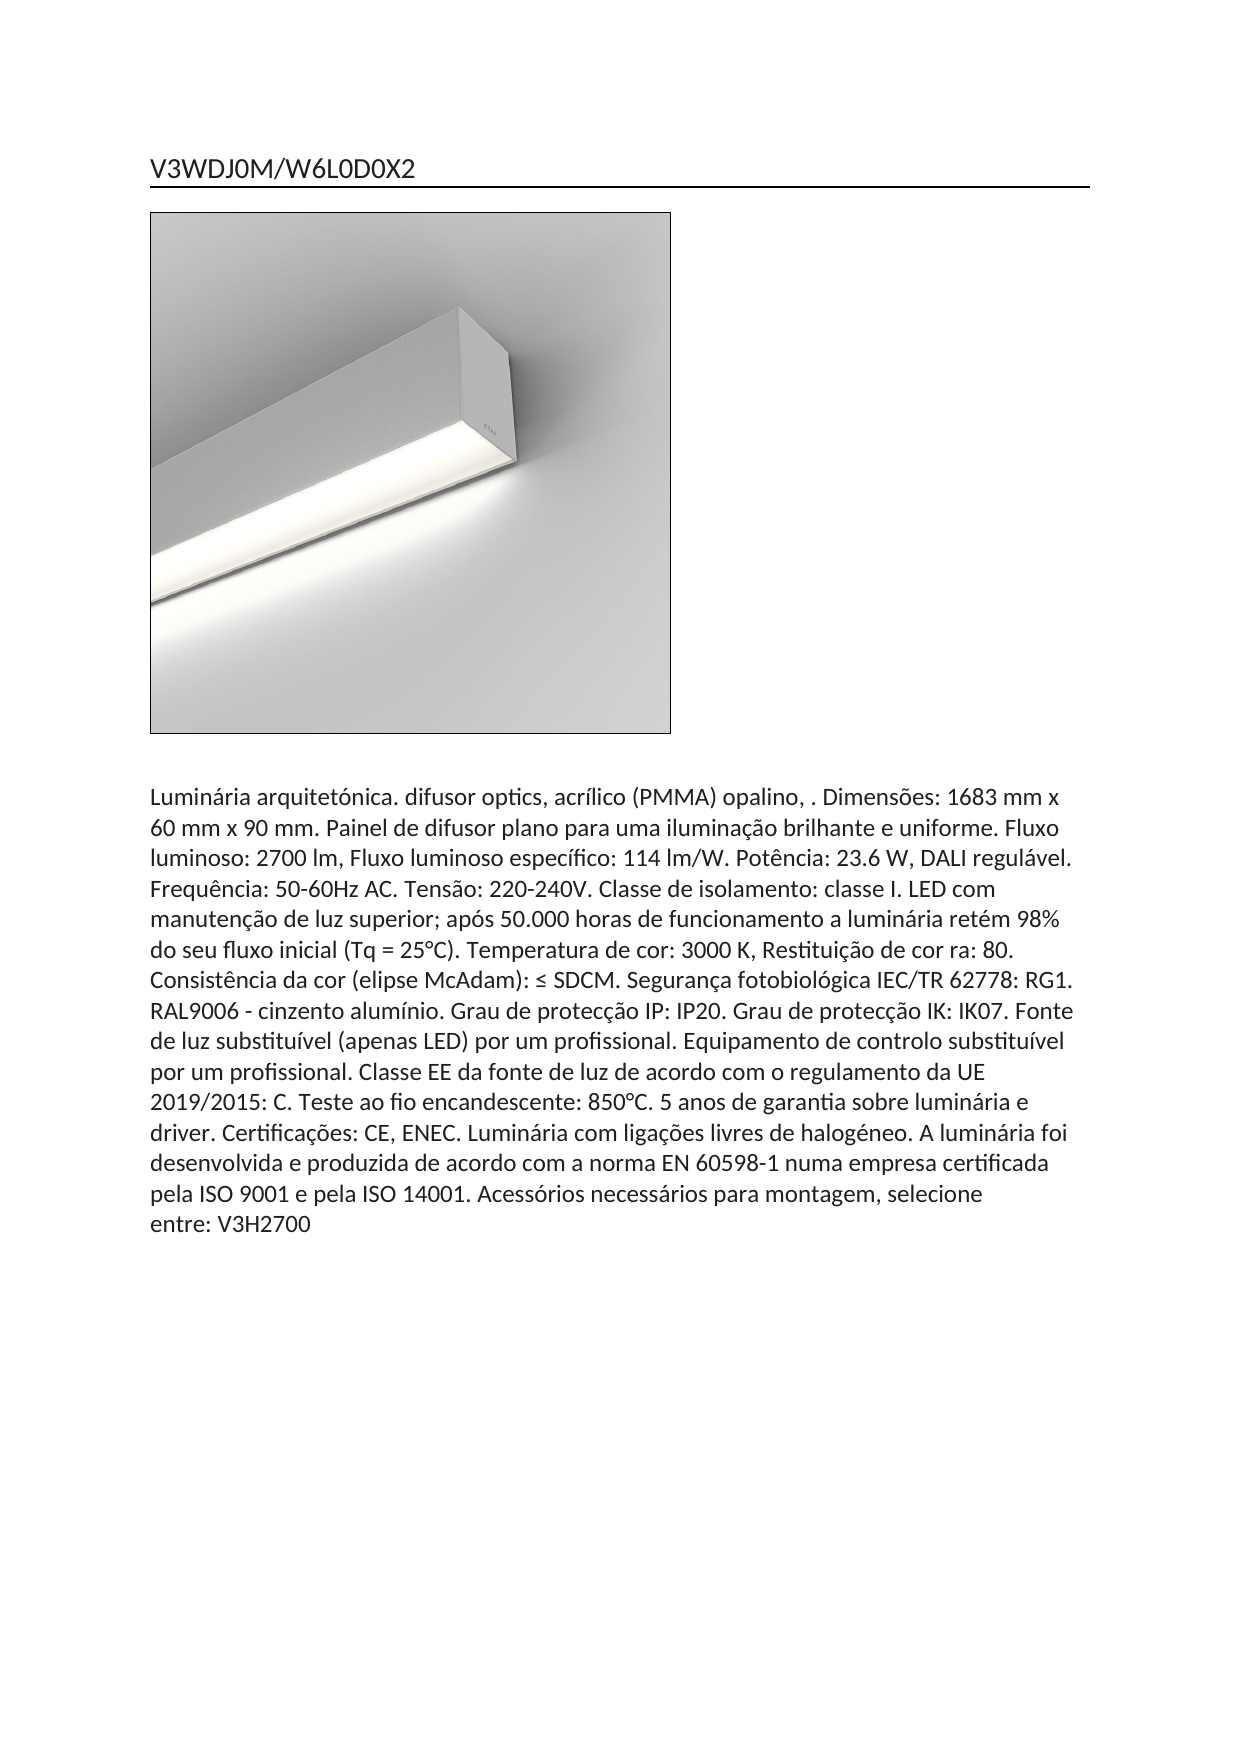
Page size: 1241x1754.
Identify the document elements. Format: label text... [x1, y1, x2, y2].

text Luminária arquitetónica. difusor optics, acrílico (PMMA) opalino, . Dimensões: 1683 mm x 60 mm x 90 mm. Painel de difusor plano para uma iluminação brilhante e uniforme. Fluxo luminoso: 2700 lm, Fluxo luminoso específico: 114 lm/W. Potência: 23.6 W, DALI regulável. Frequência: 50-60Hz AC. Tensão: 220-240V. Classe de isolamento: classe I. LED com manutenção de luz superior; após 50.000 horas de funcionamento a luminária retém 98% do seu fluxo inicial (Tq = 25°C). Temperatura de cor: 3000 K, Restituição de cor ra: 80. Consistência da cor (elipse McAdam): ≤ SDCM. Segurança fotobiológica IEC/TR 62778: RG1. RAL9006 - cinzento alumínio. Grau de protecção IP: IP20. Grau de protecção IK: IK07. Fonte de luz substituível (apenas LED) por um profissional. Equipamento de controlo substituível por um profissional. Classe EE da fonte de luz de acordo com o regulamento da UE 2019/2015: C. Teste ao fio encandescente: 850°C. 5 anos de garantia sobre luminária e driver. Certificações: CE, ENEC. Luminária com ligações livres de halogéneo. A luminária foi desenvolvida e produzida de acordo com a norma EN 60598-1 numa empresa certificada pela ISO 9001 e pela ISO 14001. Acessórios necessários para montagem, selecione entre: V3H2700 [150, 781, 1090, 1239]
picture [151, 213, 670, 733]
text V3WDJ0M/W6L0D0X2 [150, 150, 1090, 186]
